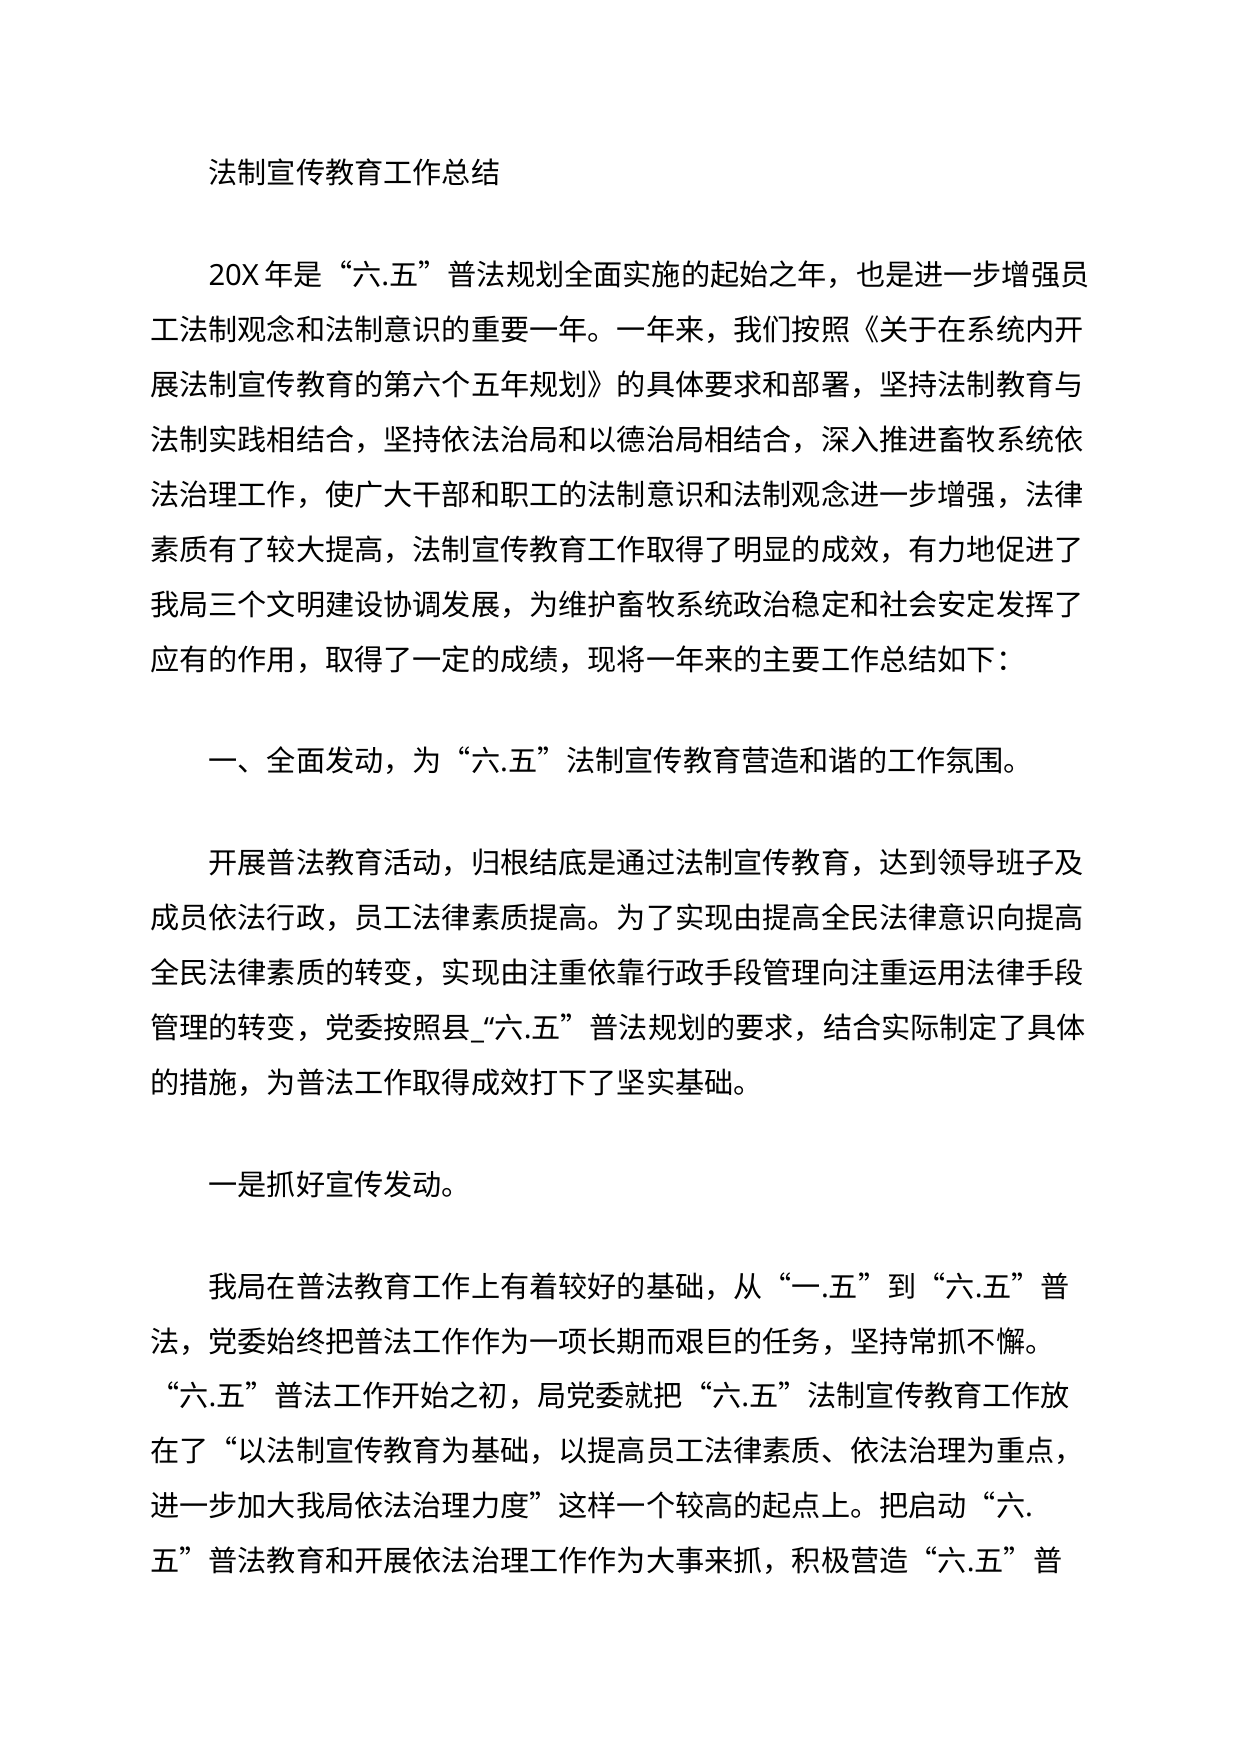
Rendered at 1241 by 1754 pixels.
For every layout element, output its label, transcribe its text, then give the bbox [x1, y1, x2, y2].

text 20X年是“六.五”普法规划全面实施的起始之年，也是进一步增强员工法制观念和法制意识的重要一年。一年来，我们按照《关于在系统内开展法制宣传教育的第六个五年规划》的具体要求和部署，坚持法制教育与法制实践相结合，坚持依法治局和以德治局相结合，深入推进畜牧系统依法治理工作，使广大干部和职工的法制意识和法制观念进一步增强，法律素质有了较大提高，法制宣传教育工作取得了明显的成效，有力地促进了我局三个文明建设协调发展，为维护畜牧系统政治稳定和社会安定发挥了应有的作用，取得了一定的成绩，现将一年来的主要工作总结如下： [150, 252, 1090, 678]
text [150, 1263, 1090, 1580]
text 一、全面发动，为“六.五”法制宣传教育营造和谐的工作氛围。 [150, 738, 1090, 780]
text 一是抓好宣传发动。 [150, 1161, 1090, 1204]
text 法制宣传教育工作总结 [150, 150, 1090, 192]
text 开展普法教育活动，归根结底是通过法制宣传教育，达到领导班子及成员依法行政，员工法律素质提高。为了实现由提高全民法律意识向提高全民法律素质的转变，实现由注重依靠行政手段管理向注重运用法律手段管理的转变，党委按照县_“六.五”普法规划的要求，结合实际制定了具体的措施，为普法工作取得成效打下了坚实基础。 [150, 840, 1090, 1102]
